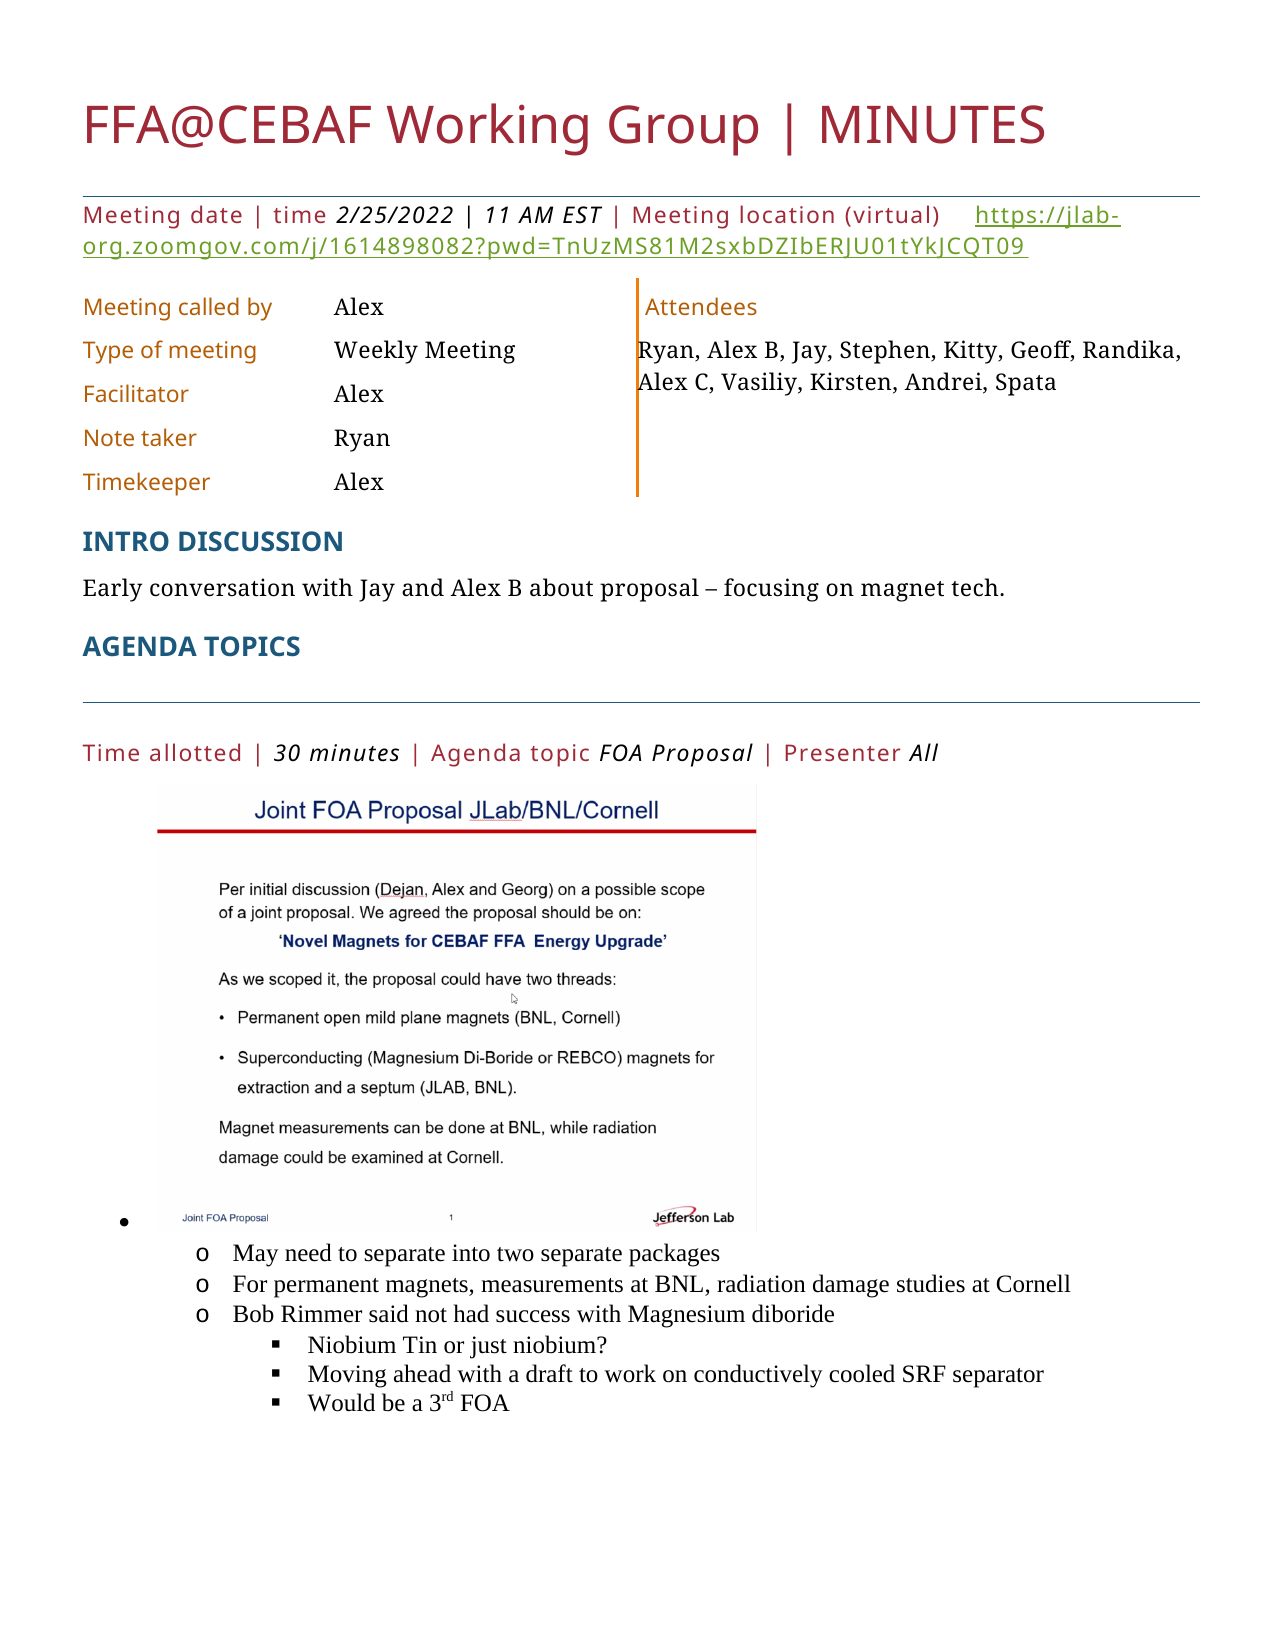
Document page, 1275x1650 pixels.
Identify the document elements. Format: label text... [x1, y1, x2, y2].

list Would be a 3rd FOA [270, 1388, 1200, 1417]
table_header Ryan, Alex B, Jay, Stephen, Kitty, Geoff, Randika, Alex C, Vasiliy, Kirsten, Andrei, Spata [639, 278, 1200, 497]
list May need to separate into two separate packages [195, 1238, 1200, 1269]
picture [157, 784, 757, 1231]
subtitle Intro discussion [82, 522, 1200, 559]
text Early conversation with Jay and Alex B about proposal – focusing on magnet tech. [82, 571, 1200, 603]
list Niobium Tin or just niobium? [270, 1330, 1200, 1359]
list Moving ahead with a draft to work on conductively cooled SRF separator [270, 1359, 1200, 1388]
subtitle 2/25/2022 | 11 AM EST | (virtual) [82, 197, 1200, 262]
title FFA@CEBAF Working Group [82, 87, 1200, 158]
list For permanent magnets, measurements at BNL, radiation damage studies at Cornell [195, 1269, 1200, 1299]
table_header [75, 278, 636, 497]
subtitle | | FOA Proposal | All [82, 733, 1200, 768]
list Bob Rimmer said not had success with Magnesium diboride [195, 1299, 1200, 1330]
